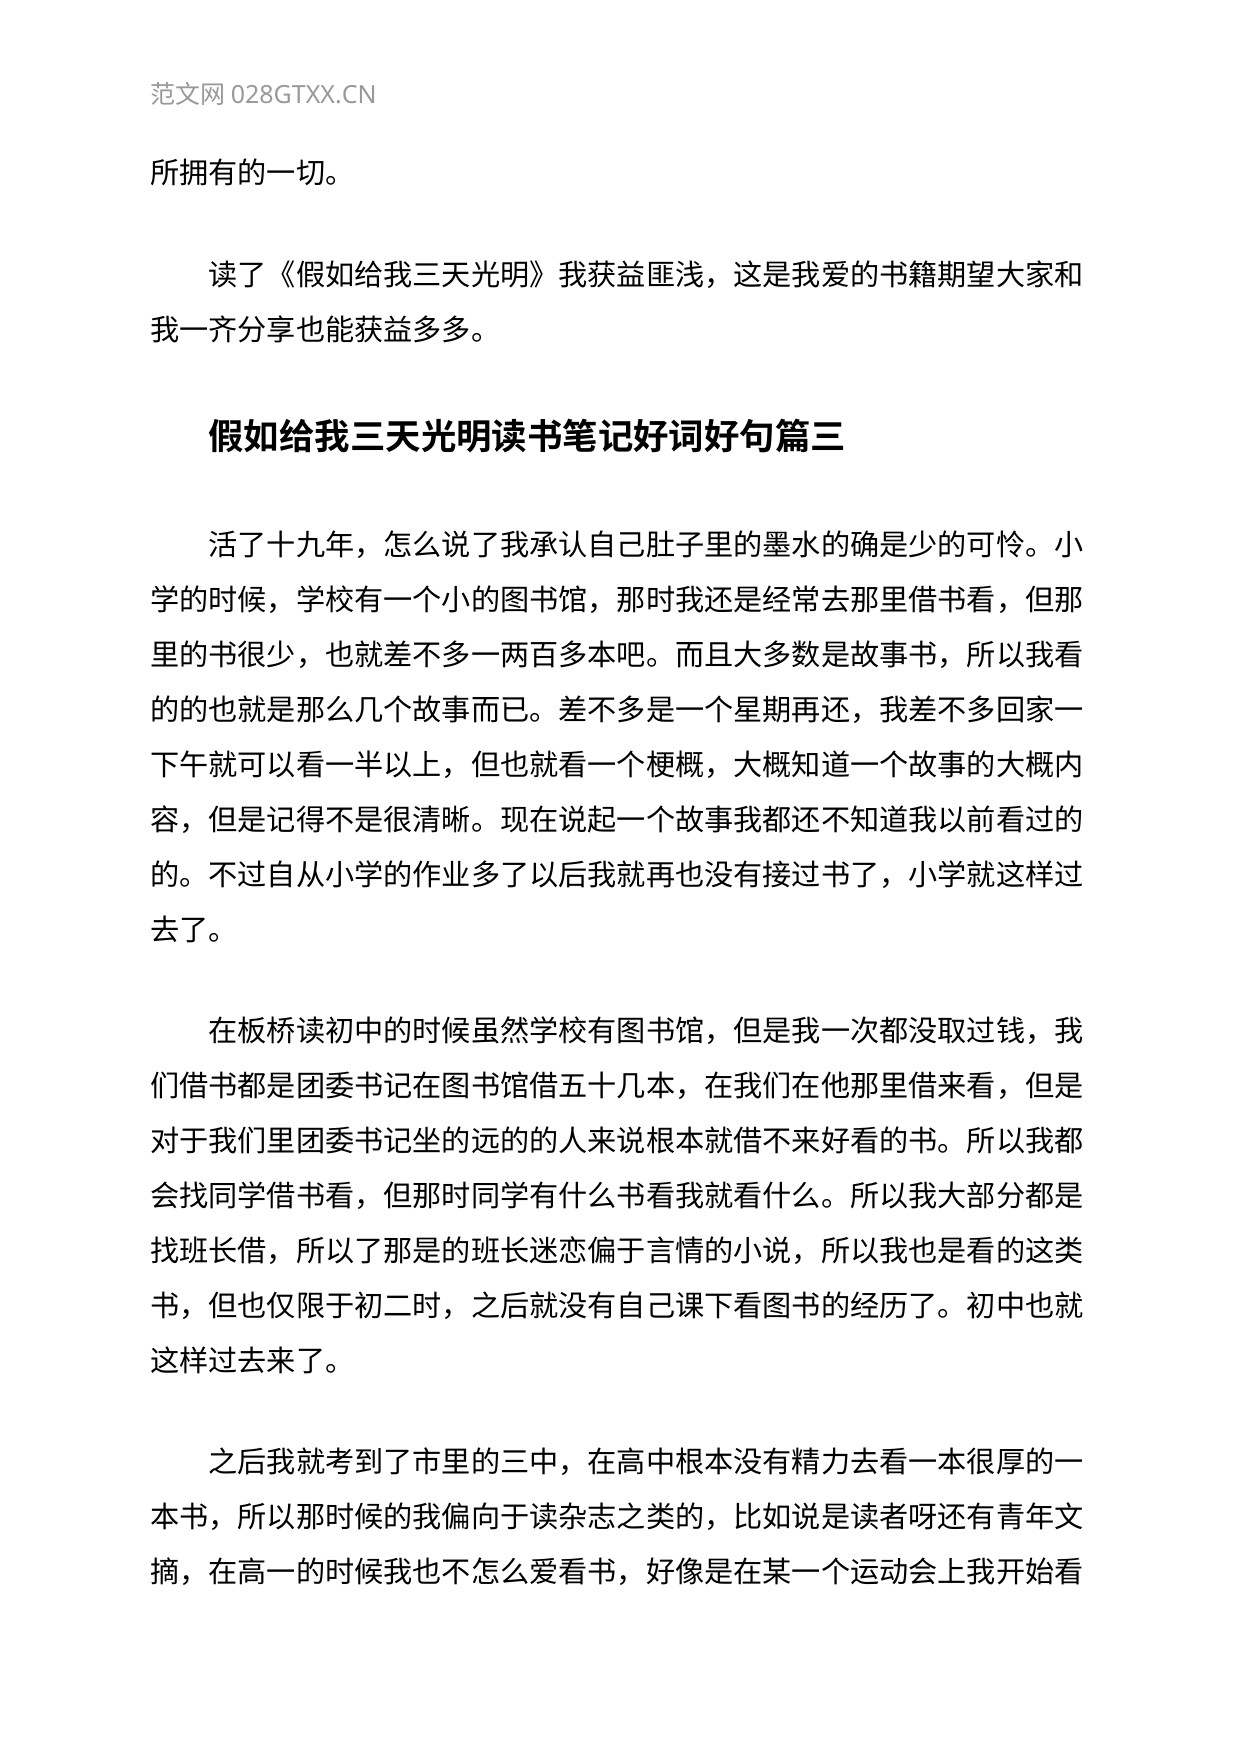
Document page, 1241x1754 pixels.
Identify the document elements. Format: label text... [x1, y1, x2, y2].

text 在板桥读初中的时候虽然学校有图书馆，但是我一次都没取过钱，我们借书都是团委书记在图书馆借五十几本，在我们在他那里借来看，但是对于我们里团委书记坐的远的的人来说根本就借不来好看的书。所以我都会找同学借书看，但那时同学有什么书看我就看什么。所以我大部分都是找班长借，所以了那是的班长迷恋偏于言情的小说，所以我也是看的这类书，但也仅限于初二时，之后就没有自己课下看图书的经历了。初中也就这样过去来了。 [150, 1008, 1090, 1379]
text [150, 150, 1090, 192]
text 活了十九年，怎么说了我承认自己肚子里的墨水的确是少的可怜。小学的时候，学校有一个小的图书馆，那时我还是经常去那里借书看，但那里的书很少，也就差不多一两百多本吧。而且大多数是故事书，所以我看的的也就是那么几个故事而已。差不多是一个星期再还，我差不多回家一下午就可以看一半以上，但也就看一个梗概，大概知道一个故事的大概内容，但是记得不是很清晰。现在说起一个故事我都还不知道我以前看过的的。不过自从小学的作业多了以后我就再也没有接过书了，小学就这样过去了。 [150, 522, 1090, 948]
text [150, 1439, 1090, 1591]
text 假如给我三天光明读书笔记好词好句篇三 [150, 408, 1090, 460]
text 读了《假如给我三天光明》我获益匪浅，这是我爱的书籍期望大家和我一齐分享也能获益多多。 [150, 252, 1090, 349]
